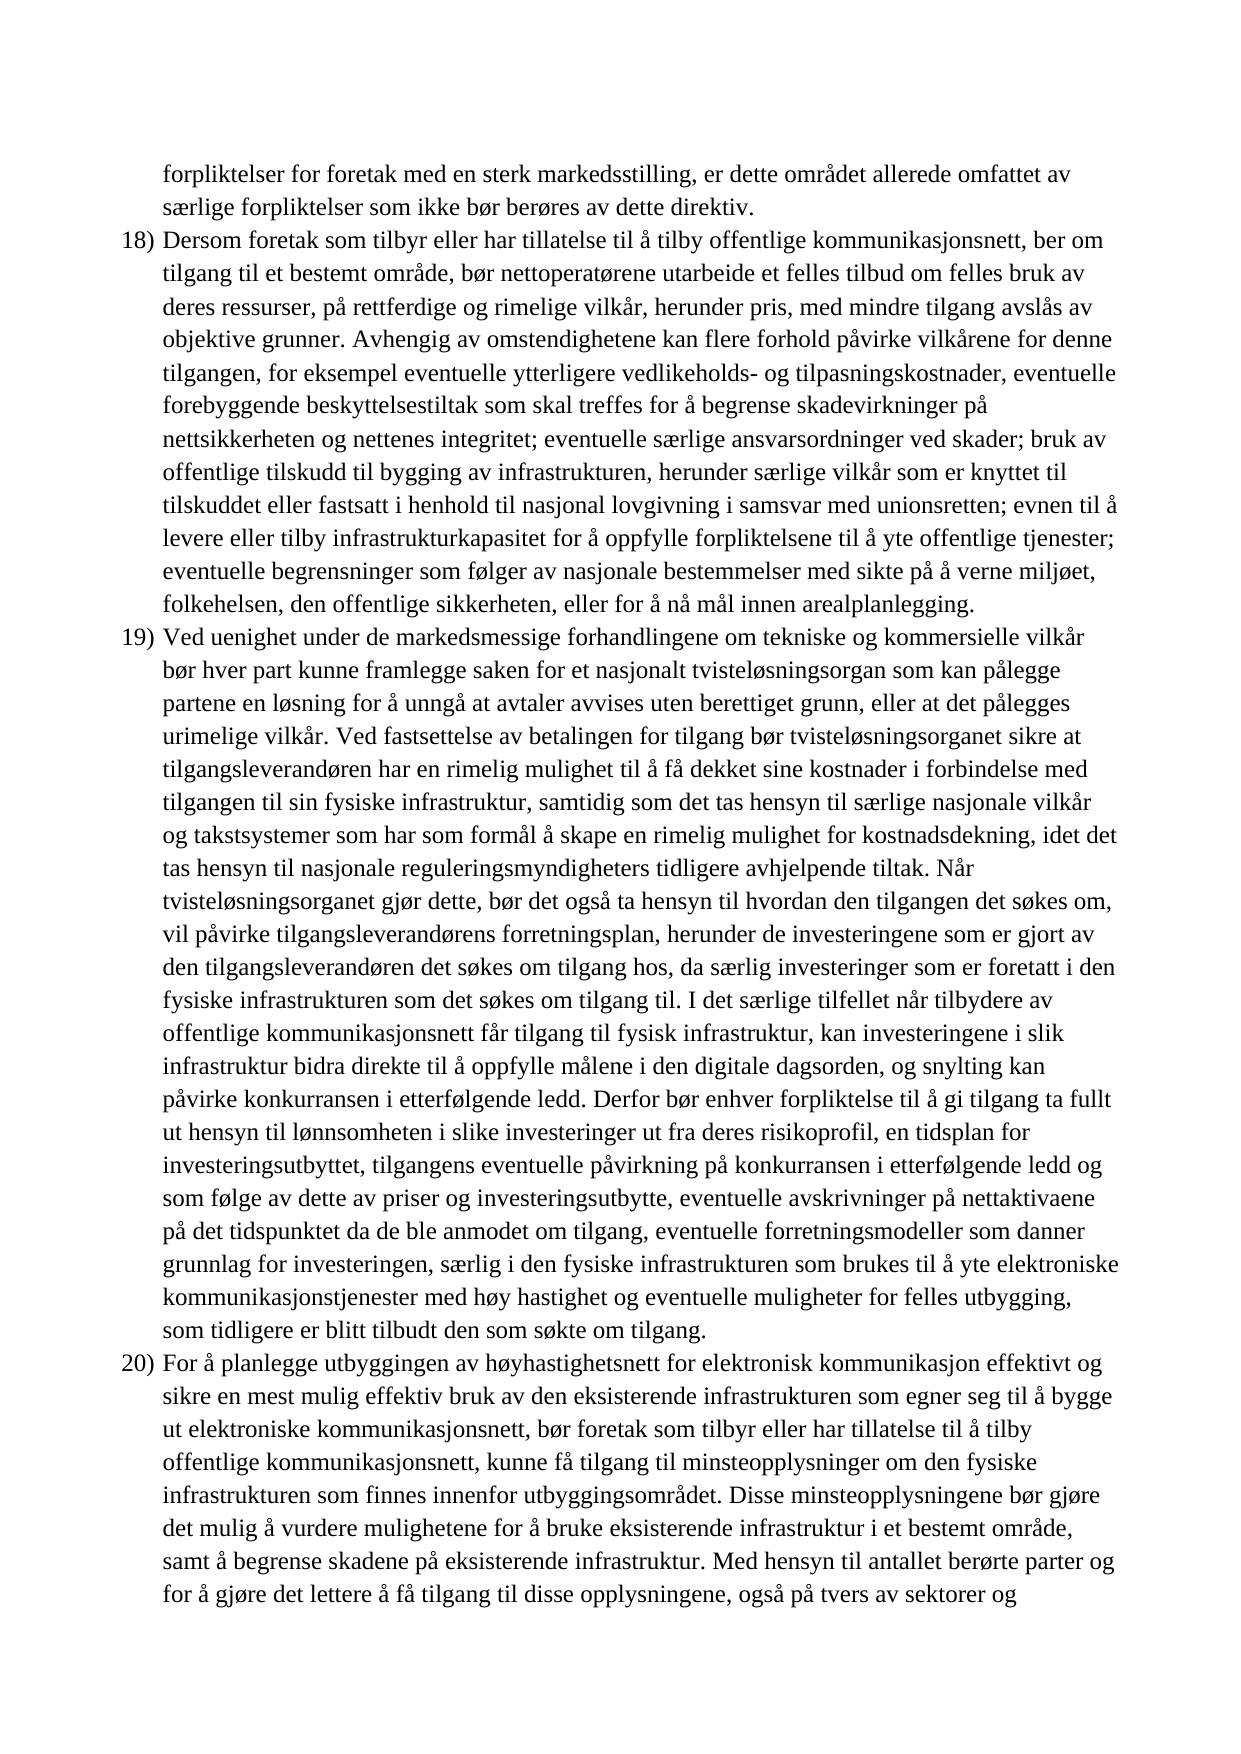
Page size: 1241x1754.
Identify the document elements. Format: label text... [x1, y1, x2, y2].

list 18) Dersom foretak som tilbyr eller har tillatelse til å tilby offentlige kommunikasjonsnett, ber om tilgang til et bestemt område, bør nettoperatørene utarbeide et felles tilbud om felles bruk av deres ressurser, på rettferdige og rimelige vilkår, herunder pris, med mindre tilgang avslås av objektive grunner. Avhengig av omstendighetene kan flere forhold påvirke vilkårene for denne tilgangen, for eksempel eventuelle ytterligere vedlikeholds- og tilpasningskostnader, eventuelle forebyggende beskyttelsestiltak som skal treffes for å begrense skadevirkninger på nettsikkerheten og nettenes integritet; eventuelle særlige ansvarsordninger ved skader; bruk av offentlige tilskudd til bygging av infrastrukturen, herunder særlige vilkår som er knyttet til tilskuddet eller fastsatt i henhold til nasjonal lovgivning i samsvar med unionsretten; evnen til å levere eller tilby infrastrukturkapasitet for å oppfylle forpliktelsene til å yte offentlige tjenester; eventuelle begrensninger som følger av nasjonale bestemmelser med sikte på å verne miljøet, folkehelsen, den offentlige sikkerheten, eller for å nå mål innen arealplanlegging. [121, 226, 1119, 617]
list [121, 159, 1119, 221]
list 19) Ved uenighet under de markedsmessige forhandlingene om tekniske og kommersielle vilkår bør hver part kunne framlegge saken for et nasjonalt tvisteløsningsorgan som kan pålegge partene en løsning for å unngå at avtaler avvises uten berettiget grunn, eller at det pålegges urimelige vilkår. Ved fastsettelse av betalingen for tilgang bør tvisteløsningsorganet sikre at tilgangsleverandøren har en rimelig mulighet til å få dekket sine kostnader i forbindelse med tilgangen til sin fysiske infrastruktur, samtidig som det tas hensyn til særlige nasjonale vilkår og takstsystemer som har som formål å skape en rimelig mulighet for kostnadsdekning, idet det tas hensyn til nasjonale reguleringsmyndigheters tidligere avhjelpende tiltak. Når tvisteløsningsorganet gjør dette, bør det også ta hensyn til hvordan den tilgangen det søkes om, vil påvirke tilgangsleverandørens forretningsplan, herunder de investeringene som er gjort av den tilgangsleverandøren det søkes om tilgang hos, da særlig investeringer som er foretatt i den fysiske infrastrukturen som det søkes om tilgang til. I det særlige tilfellet når tilbydere av offentlige kommunikasjonsnett får tilgang til fysisk infrastruktur, kan investeringene i slik infrastruktur bidra direkte til å oppfylle målene i den digitale dagsorden, og snylting kan påvirke konkurransen i etterfølgende ledd. Derfor bør enhver forpliktelse til å gi tilgang ta fullt ut hensyn til lønnsomheten i slike investeringer ut fra deres risikoprofil, en tidsplan for investeringsutbyttet, tilgangens eventuelle påvirkning på konkurransen i etterfølgende ledd og som følge av dette av priser og investeringsutbytte, eventuelle avskrivninger på nettaktivaene på det tidspunktet da de ble anmodet om tilgang, eventuelle forretningsmodeller som danner grunnlag for investeringen, særlig i den fysiske infrastrukturen som brukes til å yte elektroniske kommunikasjonstjenester med høy hastighet og eventuelle muligheter for felles utbygging, som tidligere er blitt tilbudt den som søkte om tilgang. [121, 622, 1119, 1344]
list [121, 1348, 1119, 1608]
